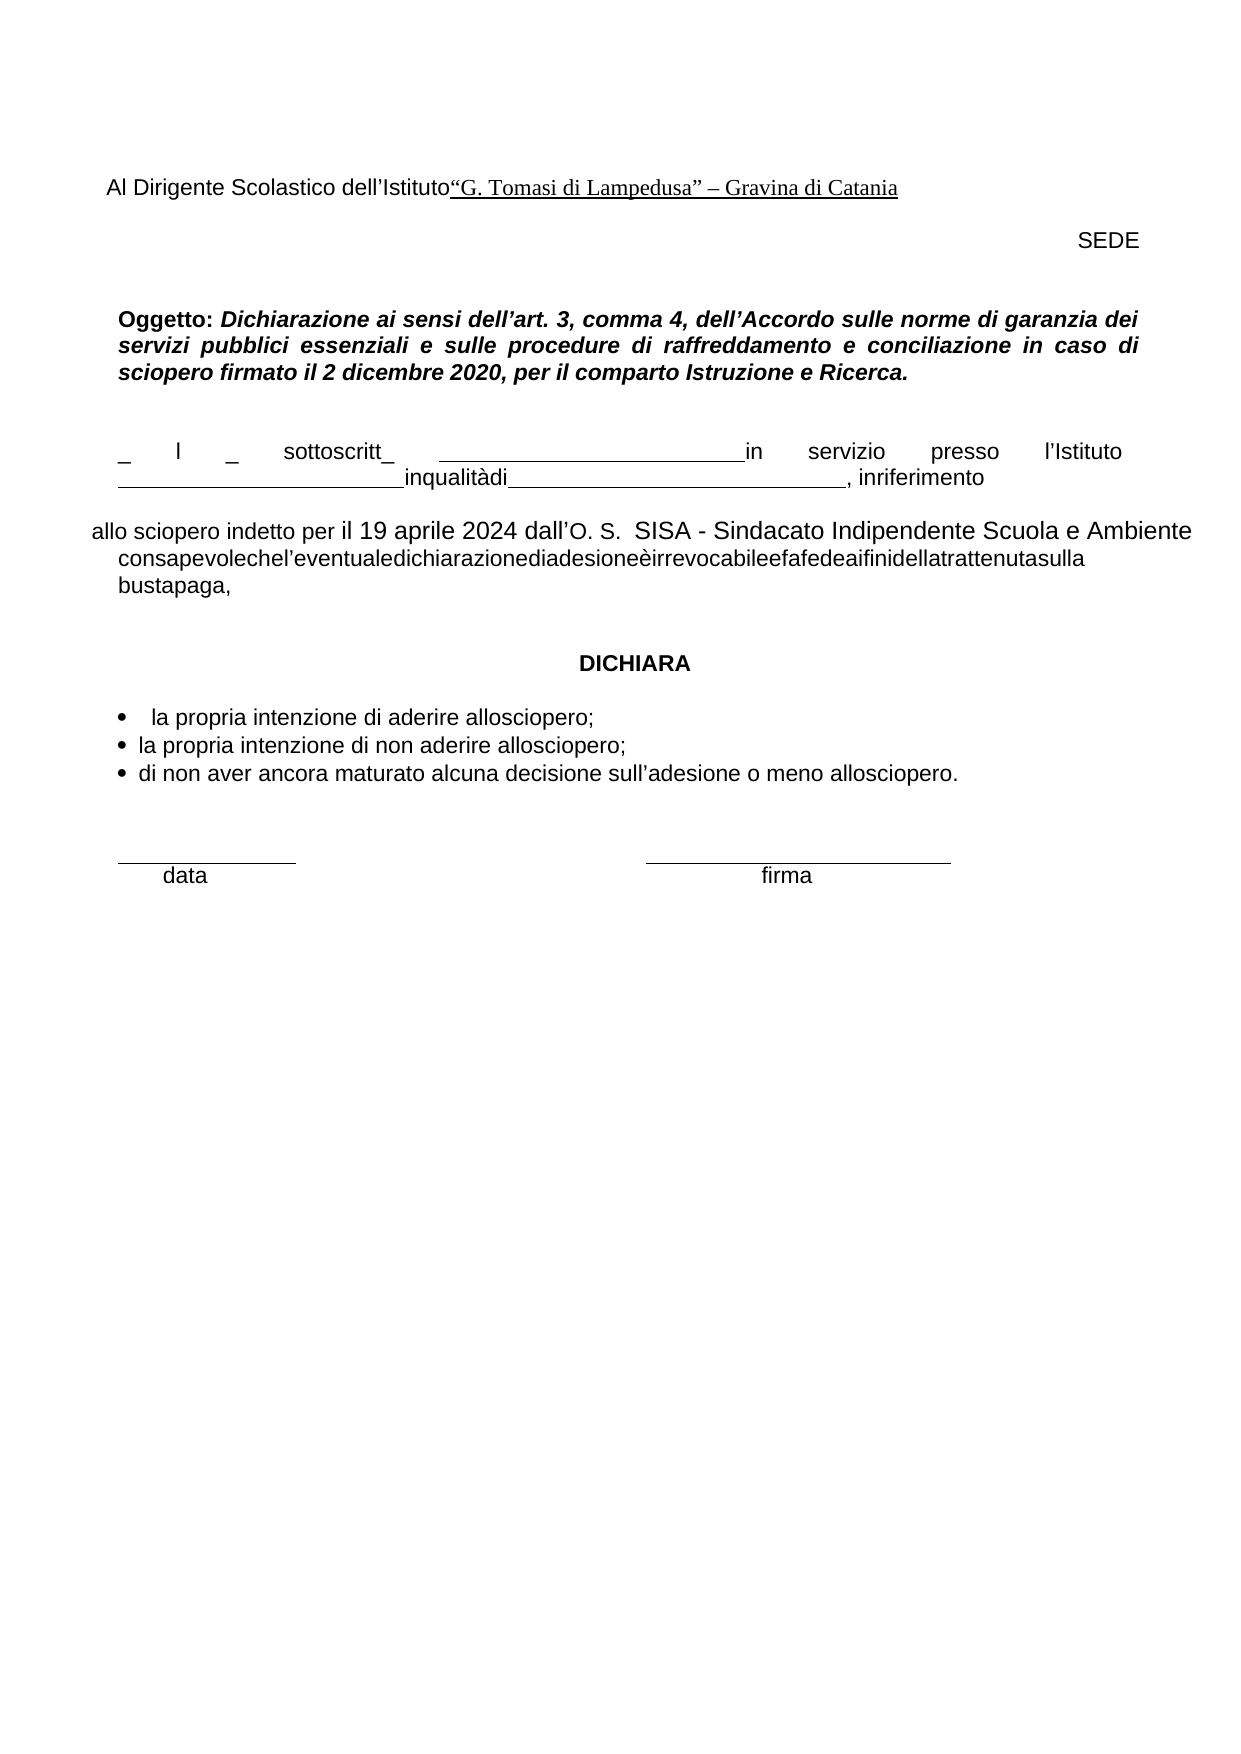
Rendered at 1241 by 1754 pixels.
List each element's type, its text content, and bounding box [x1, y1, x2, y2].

subtitle consapevolechel’eventualedichiarazionediadesioneèirrevocabileefafedeaifinidellatrattenutasulla bustapaga, [118, 545, 1139, 598]
text Al Dirigente Scolastico dell’Istituto“G. Tomasi di Lampedusa” – Gravina di Catania [106, 174, 1139, 201]
text data firma [163, 859, 1180, 888]
subtitle _ l _ sottoscritt_ in servizio presso l’Istituto [118, 438, 1139, 464]
text DICHIARA [579, 650, 1139, 676]
text SEDE [106, 227, 1139, 253]
text inqualitàdi , inriferimento [118, 464, 1139, 491]
list di non aver ancora maturato alcuna decisione sull’adesione o meno allosciopero. [118, 759, 1139, 786]
text Oggetto: Dichiarazione ai sensi dell’art. 3, comma 4, dell’Accordo sulle norme di garanzia dei servizi pubblici essenziali e sulle procedure di raffreddamento e conciliazione in caso di sciopero firmato il 2 dicembre 2020, per il comparto Istruzione e Ricerca. [118, 306, 1139, 385]
list la propria intenzione di non aderire allosciopero; [118, 731, 1139, 759]
subtitle la propria intenzione di aderire allosciopero; [118, 703, 1139, 731]
text allo sciopero indetto per il 19 aprile 2024 dall’O. S. SISA - Sindacato Indipendente Scuola e Ambiente [91, 516, 1195, 545]
